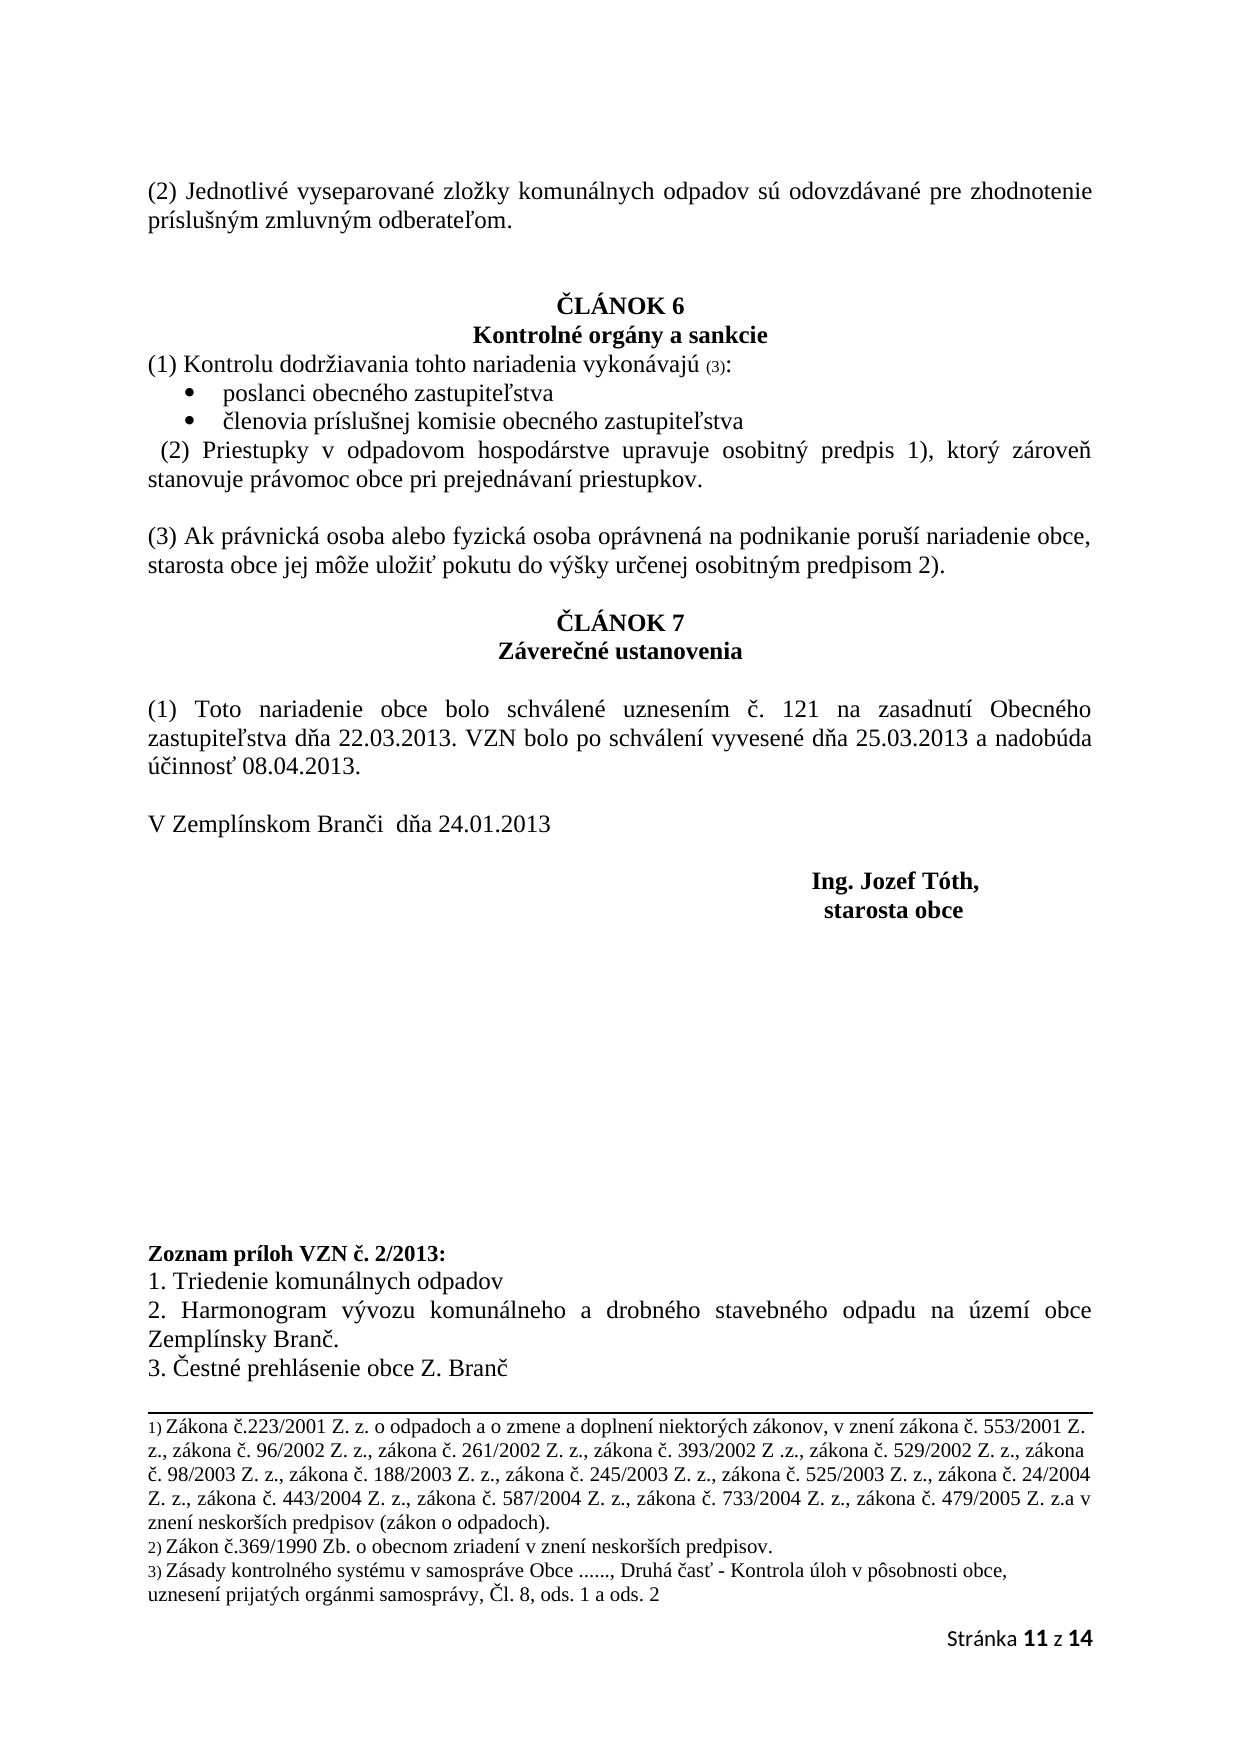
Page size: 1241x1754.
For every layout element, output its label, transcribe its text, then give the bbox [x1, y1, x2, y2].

list členovia príslušnej komisie obecného zastupiteľstva [185, 406, 1093, 435]
text Záverečné ustanovenia [148, 636, 1093, 665]
text 2. Harmonogram vývozu komunálneho a drobného stavebného odpadu na území obce Zemplínsky Branč. [148, 1295, 1093, 1353]
text starosta obce [738, 895, 1093, 924]
text V Zemplínskom Branči dňa 24.01.2013 [148, 809, 1093, 838]
list poslanci obecného zastupiteľstva [185, 378, 1093, 406]
text 3. Čestné prehlásenie obce Z. Branč [148, 1353, 1093, 1381]
text 1) Zákona č.223/2001 Z. z. o odpadoch a o zmene a doplnení niektorých zákonov, v znení zákona č. 553/2001 Z. [148, 1414, 1093, 1438]
text Kontrolné orgány a sankcie [148, 320, 1093, 349]
text (3) Ak právnická osoba alebo fyzická osoba oprávnená na podnikanie poruší nariadenie obce, starosta obce jej môže uložiť pokutu do výšky určenej osobitným predpisom 2). [148, 521, 1093, 579]
text ČLÁNOK 6 [148, 291, 1093, 320]
text ČLÁNOK 7 [148, 608, 1093, 636]
text (1) Kontrolu dodržiavania tohto nariadenia vykonávajú (3): [148, 349, 1093, 378]
text 1. Triedenie komunálnych odpadov [148, 1266, 1093, 1295]
text uznesení prijatých orgánmi samosprávy, Čl. 8, ods. 1 a ods. 2 [148, 1582, 1093, 1606]
text z., zákona č. 96/2002 Z. z., zákona č. 261/2002 Z. z., zákona č. 393/2002 Z .z., zákona č. 529/2002 Z. z., zákona [148, 1438, 1093, 1462]
text (2) Priestupky v odpadovom hospodárstve upravuje osobitný predpis 1), ktorý zároveň stanovuje právomoc obce pri prejednávaní priestupkov. [148, 435, 1093, 493]
text (2) Jednotlivé vyseparované zložky komunálnych odpadov sú odovzdávané pre zhodnotenie príslušným zmluvným odberateľom. [148, 176, 1093, 234]
text č. 98/2003 Z. z., zákona č. 188/2003 Z. z., zákona č. 245/2003 Z. z., zákona č. 525/2003 Z. z., zákona č. 24/2004 Z. z., zákona č. 443/2004 Z. z., zákona č. 587/2004 Z. z., zákona č. 733/2004 Z. z., zákona č. 479/2005 Z. z.a v znení neskorších predpisov (zákon o odpadoch). [148, 1462, 1093, 1534]
text 3) Zásady kontrolného systému v samospráve Obce ......, Druhá časť - Kontrola úloh v pôsobnosti obce, [148, 1558, 1093, 1582]
text Zoznam príloh VZN č. 2/2013: [148, 1240, 1093, 1266]
text (1) Toto nariadenie obce bolo schválené uznesením č. 121 na zasadnutí Obecného zastupiteľstva dňa 22.03.2013. VZN bolo po schválení vyvesené dňa 25.03.2013 a nadobúda účinnosť 08.04.2013. [148, 694, 1093, 780]
text 2) Zákon č.369/1990 Zb. o obecnom zriadení v znení neskorších predpisov. [148, 1534, 1093, 1558]
text Ing. Jozef Tóth, [738, 866, 1093, 895]
